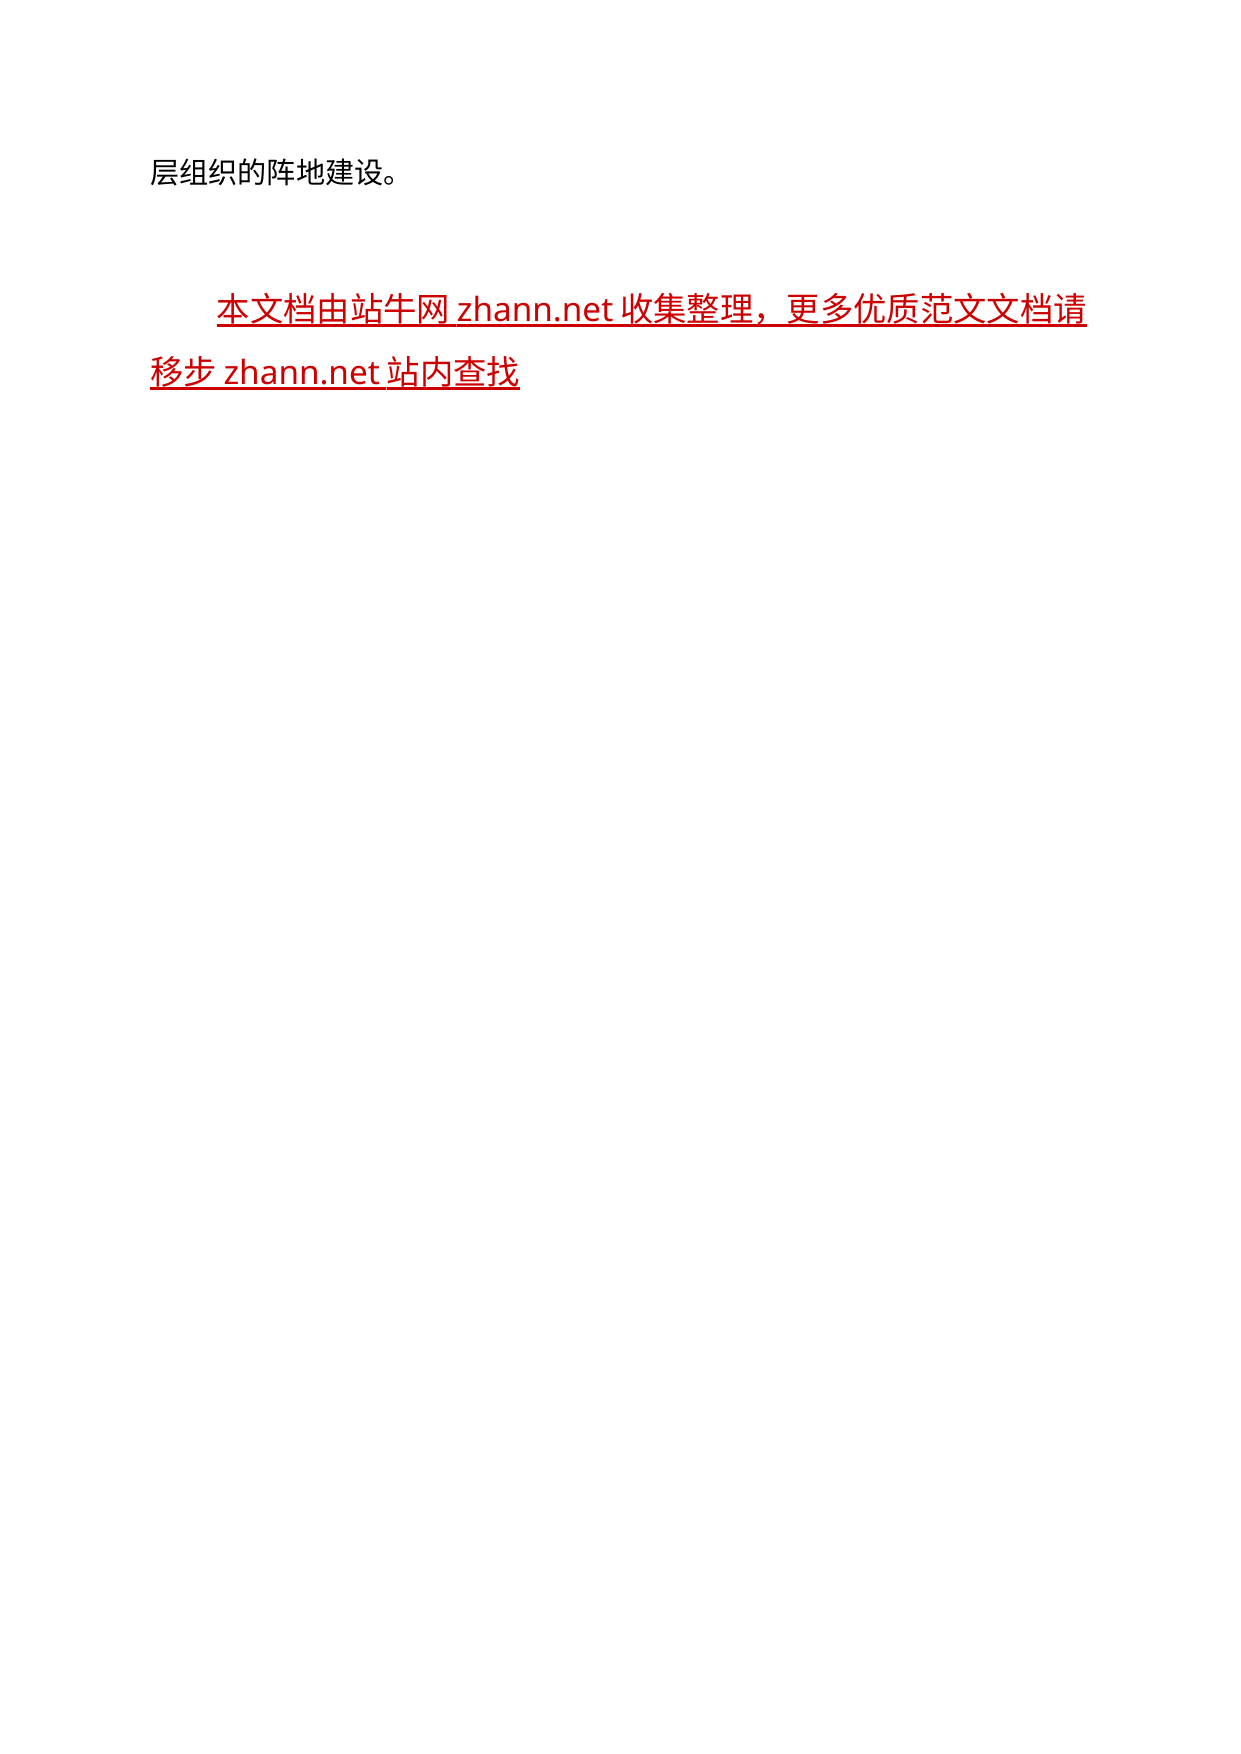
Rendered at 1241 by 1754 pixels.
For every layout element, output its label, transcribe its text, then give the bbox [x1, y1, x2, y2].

text 本文档由站牛网zhann.net收集整理，更多优质范文文档请移步zhann.net站内查找 [150, 283, 1090, 394]
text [150, 150, 1090, 192]
